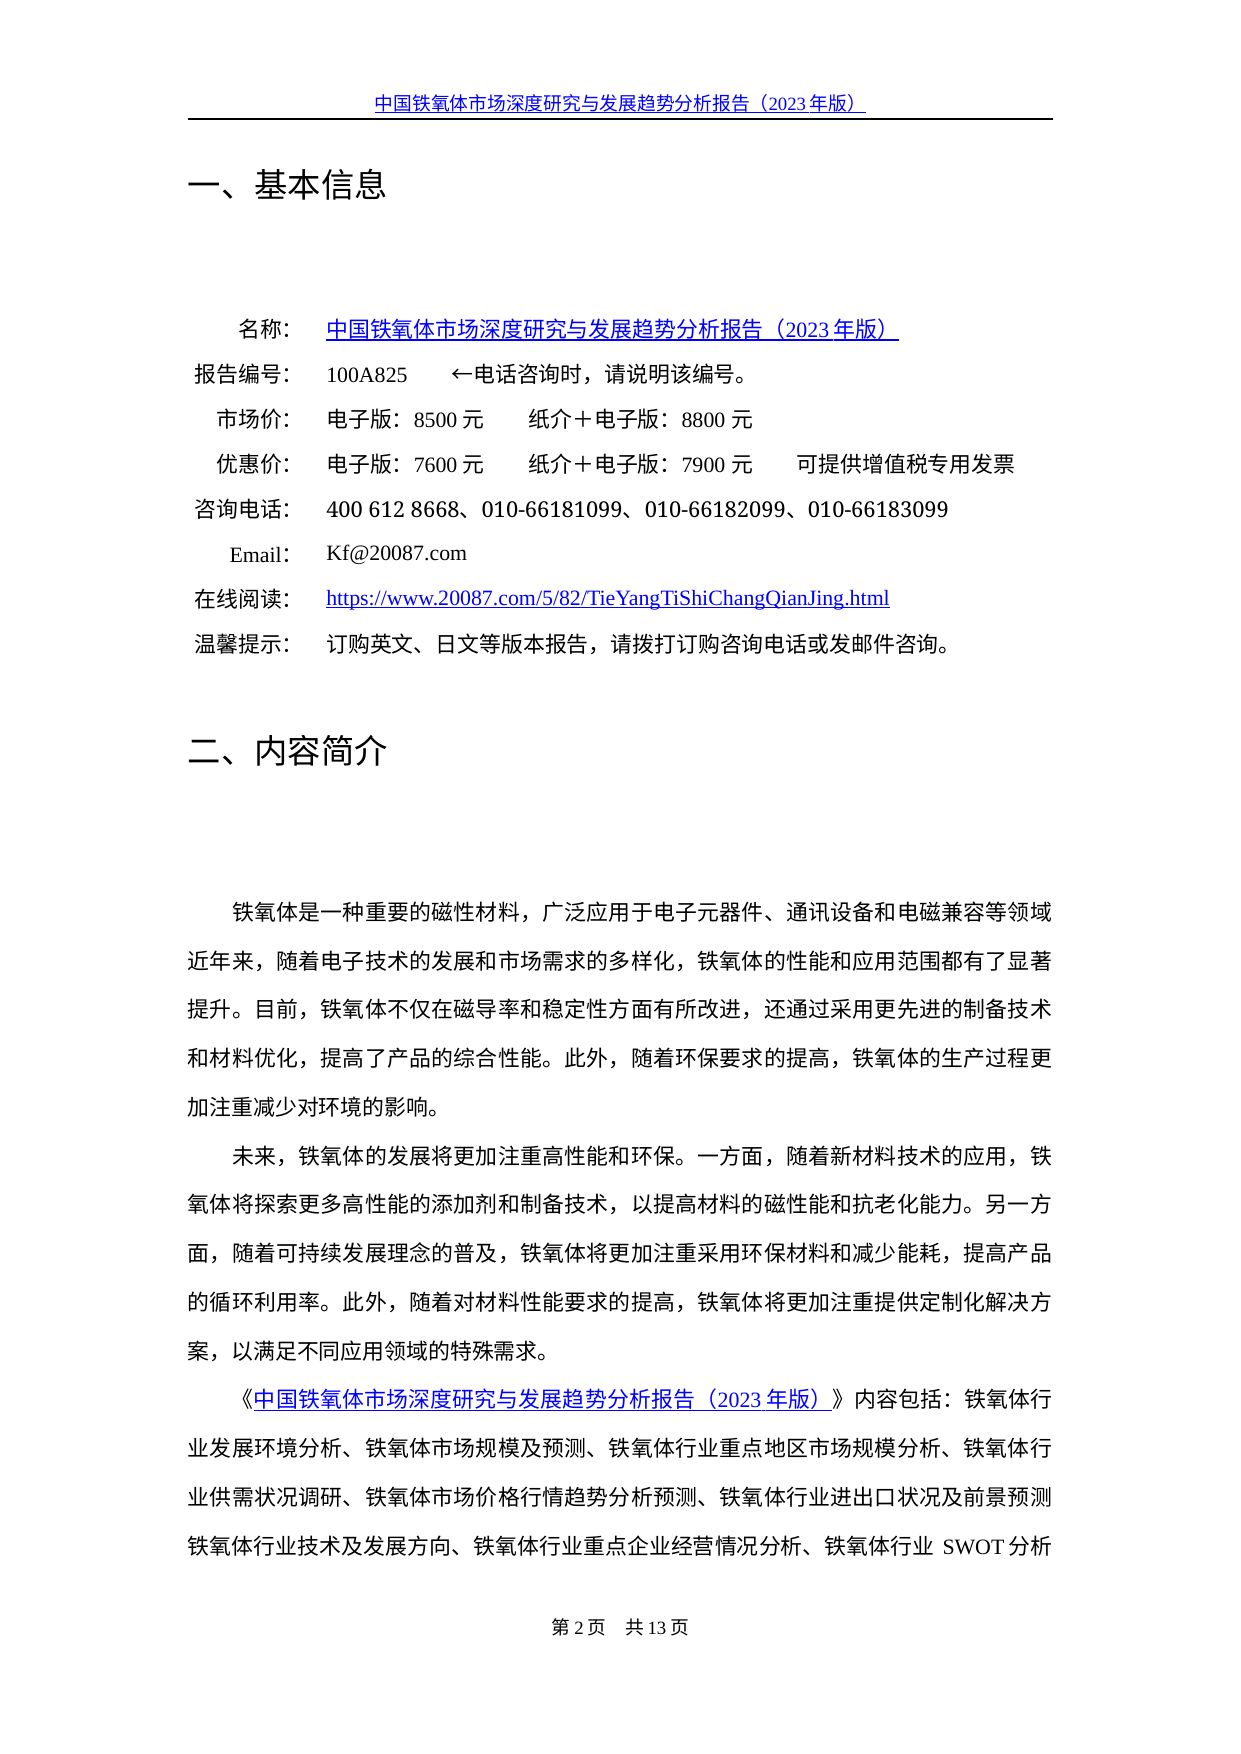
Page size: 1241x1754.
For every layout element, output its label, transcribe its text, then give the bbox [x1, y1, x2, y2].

table_cell 市场价： [167, 402, 315, 447]
table_cell 报告编号： [167, 357, 315, 402]
table_header 名称： [167, 312, 315, 357]
table_cell 温馨提示： [167, 627, 315, 672]
table_cell 咨询电话： [167, 492, 315, 537]
table_cell 订购英文、日文等版本报告，请拨打订购咨询电话或发邮件咨询。 [315, 627, 1073, 672]
table_cell Kf@20087.com [315, 537, 1073, 582]
table_cell 优惠价： [167, 447, 315, 492]
title 一、基本信息 [187, 150, 1053, 215]
table_cell [315, 582, 1073, 627]
table_cell 在线阅读： [167, 582, 315, 627]
table_header 中国铁氧体市场深度研究与发展趋势分析报告（2023年版） [315, 312, 1073, 357]
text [187, 894, 1053, 1561]
table_cell Email： [167, 537, 315, 582]
table_cell 100A825 ←电话咨询时，请说明该编号。 [315, 357, 1073, 402]
title 二、内容简介 [187, 717, 1053, 782]
table_cell 400 612 8668、010-66181099、010-66182099、010-66183099 [315, 492, 1073, 537]
table_cell 电子版：8500 元 纸介＋电子版：8800 元 [315, 402, 1073, 447]
table_cell 电子版：7600 元 纸介＋电子版：7900 元 可提供增值税专用发票 [315, 447, 1073, 492]
